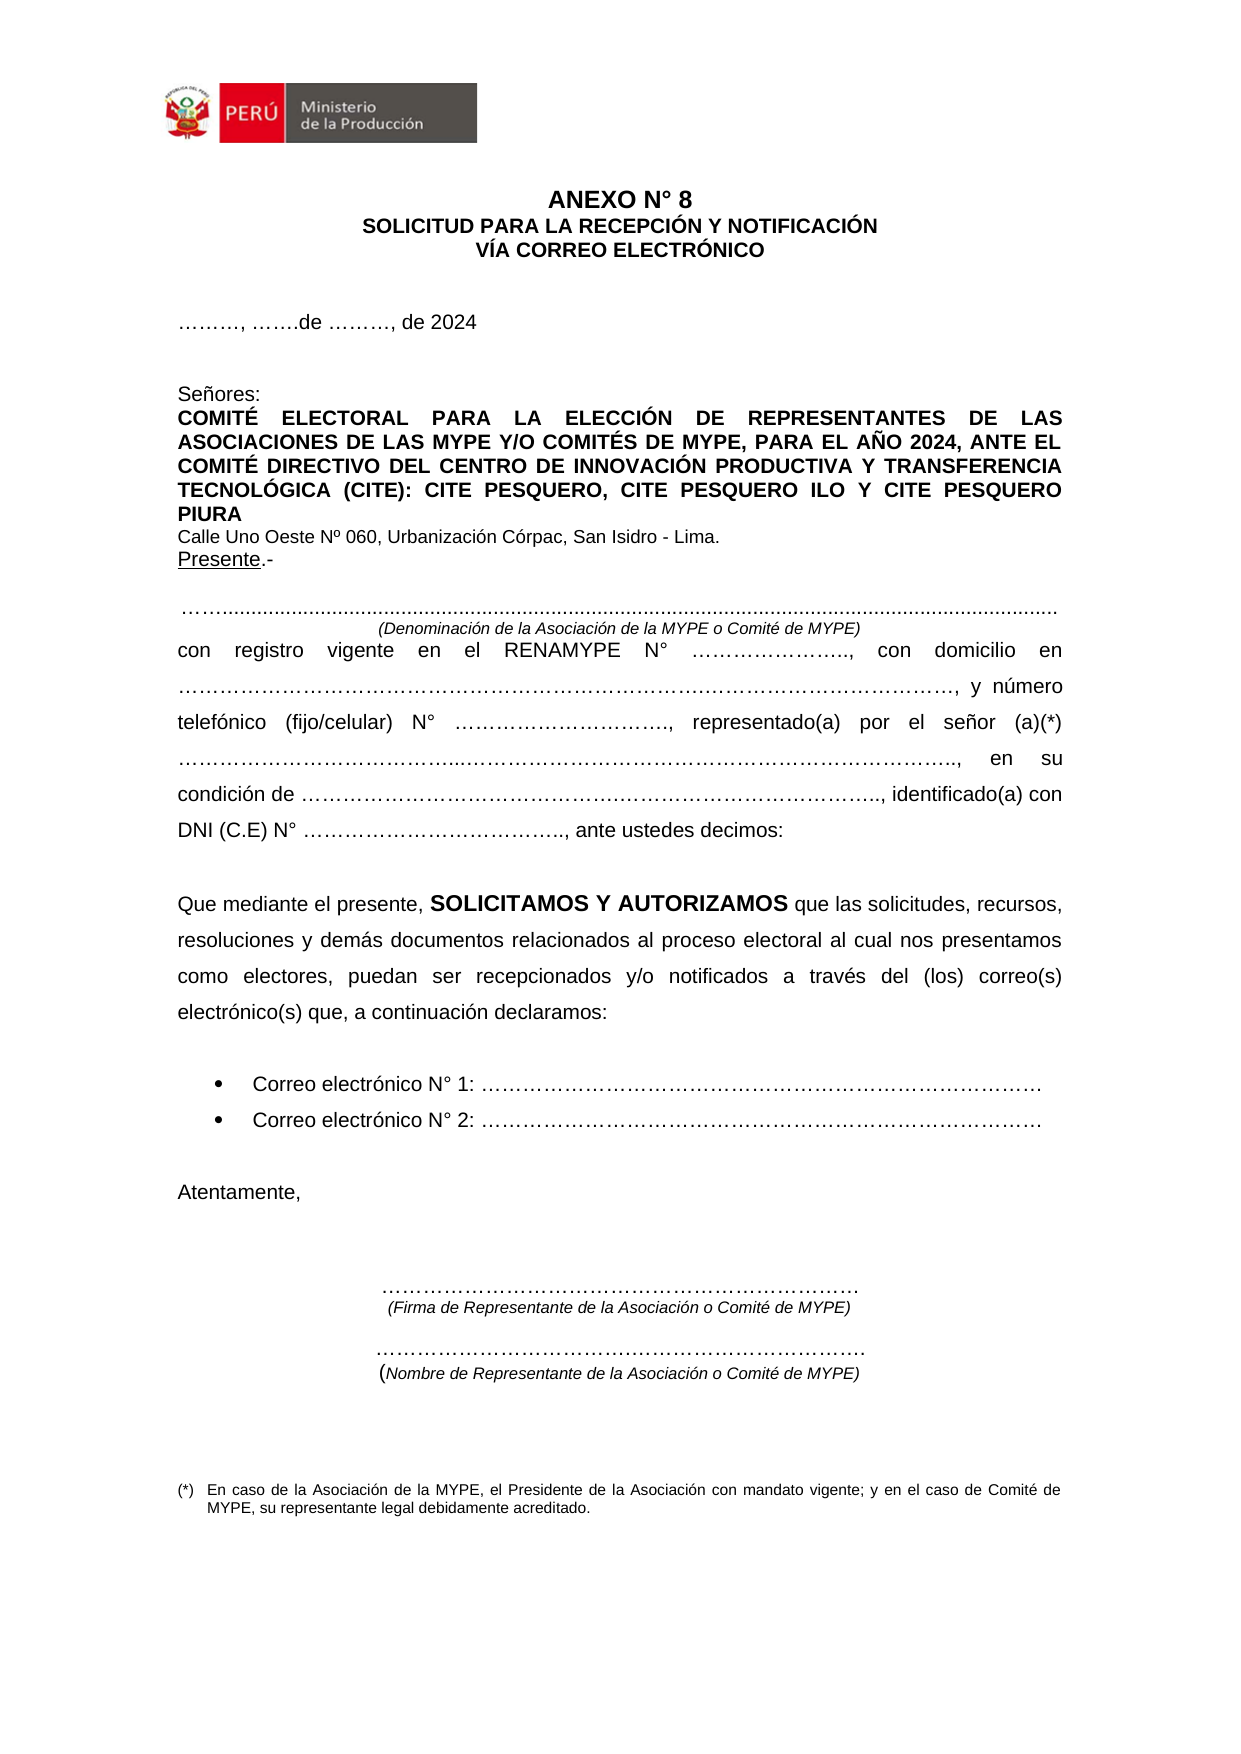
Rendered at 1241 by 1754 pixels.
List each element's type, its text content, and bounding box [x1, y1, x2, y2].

text ……………………………….……………………………. [177, 1336, 1063, 1360]
text Presente.- [177, 547, 1063, 571]
text Señores: [177, 382, 1063, 406]
picture [149, 83, 478, 143]
text …….................................................................................................................................................(Denominación de la Asociación de la MYPE o Comité de MYPE) [177, 595, 1063, 638]
list Correo electrónico N° 2: ……………………………………………………………………… [215, 1108, 1063, 1132]
text (*) En caso de la Asociación de la MYPE, el Presidente de la Asociación con mandato vigente; y en el caso de Comité de MYPE, su representante legal debidamente acreditado. [177, 1481, 1063, 1517]
text VÍA CORREO ELECTRÓNICO [177, 238, 1063, 262]
text COMITÉ ELECTORAL PARA LA ELECCIÓN DE REPRESENTANTES DE LAS ASOCIACIONES DE LAS MYPE Y/O COMITÉS DE MYPE, PARA EL AÑO 2024, ANTE EL COMITÉ DIRECTIVO DEL CENTRO DE INNOVACIÓN PRODUCTIVA Y TRANSFERENCIA TECNOLÓGICA (CITE): CITE PESQUERO, CITE PESQUERO ILO Y CITE PESQUERO PIURA [177, 406, 1063, 526]
text Calle Uno Oeste Nº 060, Urbanización Córpac, San Isidro - Lima. [177, 526, 1063, 547]
text Atentamente, [177, 1180, 1063, 1204]
text con registro vigente en el RENAMYPE N° ………………….., con domicilio en ………………………………………………………………….………………………………, y número telefónico (fijo/celular) N° …………………………., representado(a) por el señor (a)(*)…………………………………...…………………………………………………………….., en su condición de ……………………………………….……………………………….., identificado(a) con DNI (C.E) N° ……………………………….., ante ustedes decimos: [177, 638, 1063, 842]
list Correo electrónico N° 1: ……………………………………………………………………… [215, 1072, 1063, 1096]
text SOLICITUD PARA LA RECEPCIÓN Y NOTIFICACIÓN [177, 214, 1063, 238]
text (Firma de Representante de la Asociación o Comité de MYPE) [177, 1297, 1063, 1317]
text ………, …….de ………, de 2024 [177, 310, 1063, 334]
text Que mediante el presente, SOLICITAMOS Y AUTORIZAMOS que las solicitudes, recursos, resoluciones y demás documentos relacionados al proceso electoral al cual nos presentamos como electores, puedan ser recepcionados y/o notificados a través del (los) correo(s) electrónico(s) que, a continuación declaramos: [177, 890, 1063, 1024]
text (Nombre de Representante de la Asociación o Comité de MYPE) [177, 1360, 1063, 1384]
text ANEXO N° 8 [177, 186, 1063, 214]
text …………………………………………………………… [177, 1273, 1063, 1297]
